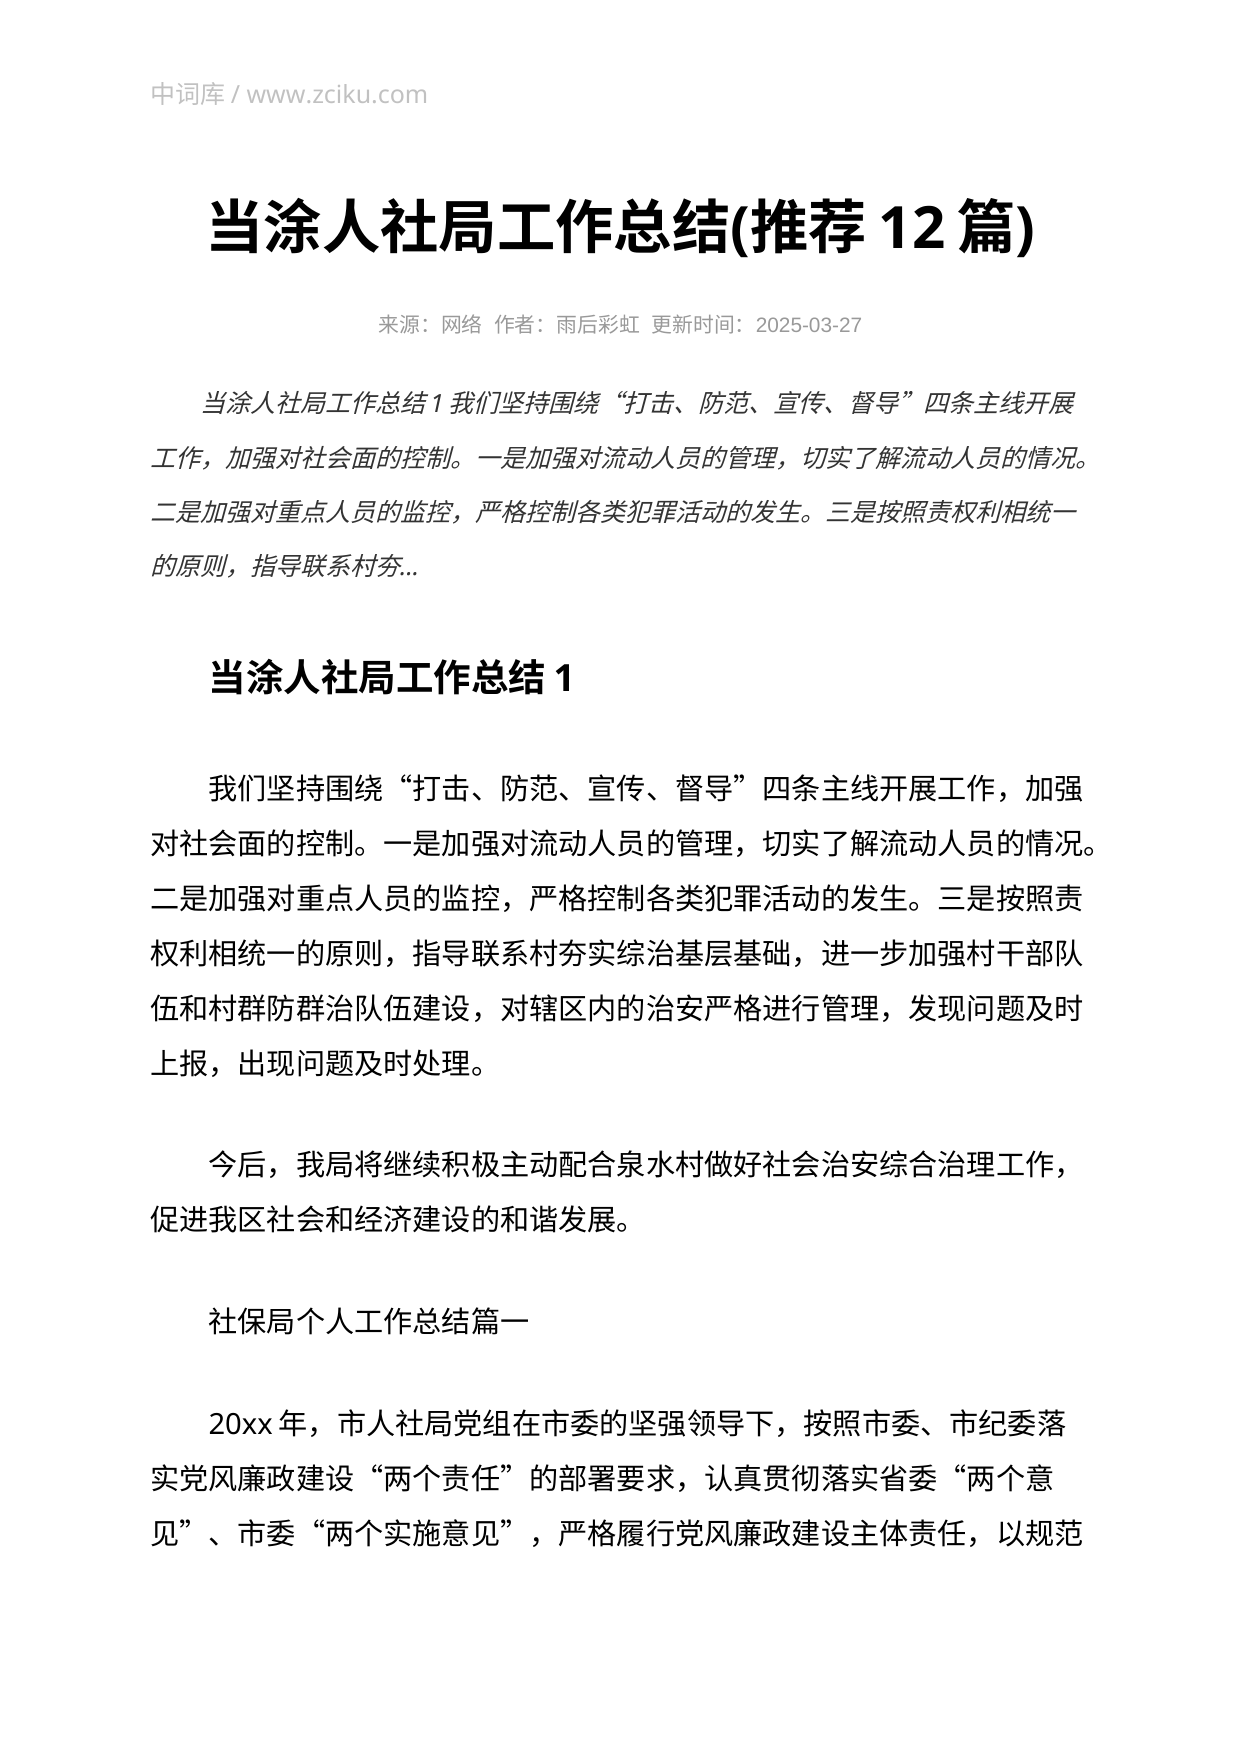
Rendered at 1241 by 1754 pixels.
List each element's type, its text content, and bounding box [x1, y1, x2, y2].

text 来源：网络 作者：雨后彩虹 更新时间：2025-03-27 [150, 313, 1090, 337]
subtitle 当涂人社局工作总结(推荐12篇) [150, 181, 1090, 266]
text 社保局个人工作总结篇一 [150, 1299, 1090, 1341]
text 今后，我局将继续积极主动配合泉水村做好社会治安综合治理工作，促进我区社会和经济建设的和谐发展。 [150, 1142, 1090, 1239]
text 我们坚持围绕“打击、防范、宣传、督导”四条主线开展工作，加强对社会面的控制。一是加强对流动人员的管理，切实了解流动人员的情况。二是加强对重点人员的监控，严格控制各类犯罪活动的发生。三是按照责权利相统一的原则，指导联系村夯实综治基层基础，进一步加强村干部队伍和村群防群治队伍建设，对辖区内的治安严格进行管理，发现问题及时上报，出现问题及时处理。 [150, 766, 1090, 1082]
text 当涂人社局工作总结1我们坚持围绕“打击、防范、宣传、督导”四条主线开展工作，加强对社会面的控制。一是加强对流动人员的管理，切实了解流动人员的情况。二是加强对重点人员的监控，严格控制各类犯罪活动的发生。三是按照责权利相统一的原则，指导联系村夯... [150, 384, 1090, 583]
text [150, 1400, 1090, 1553]
text 当涂人社局工作总结1 [150, 648, 1090, 703]
